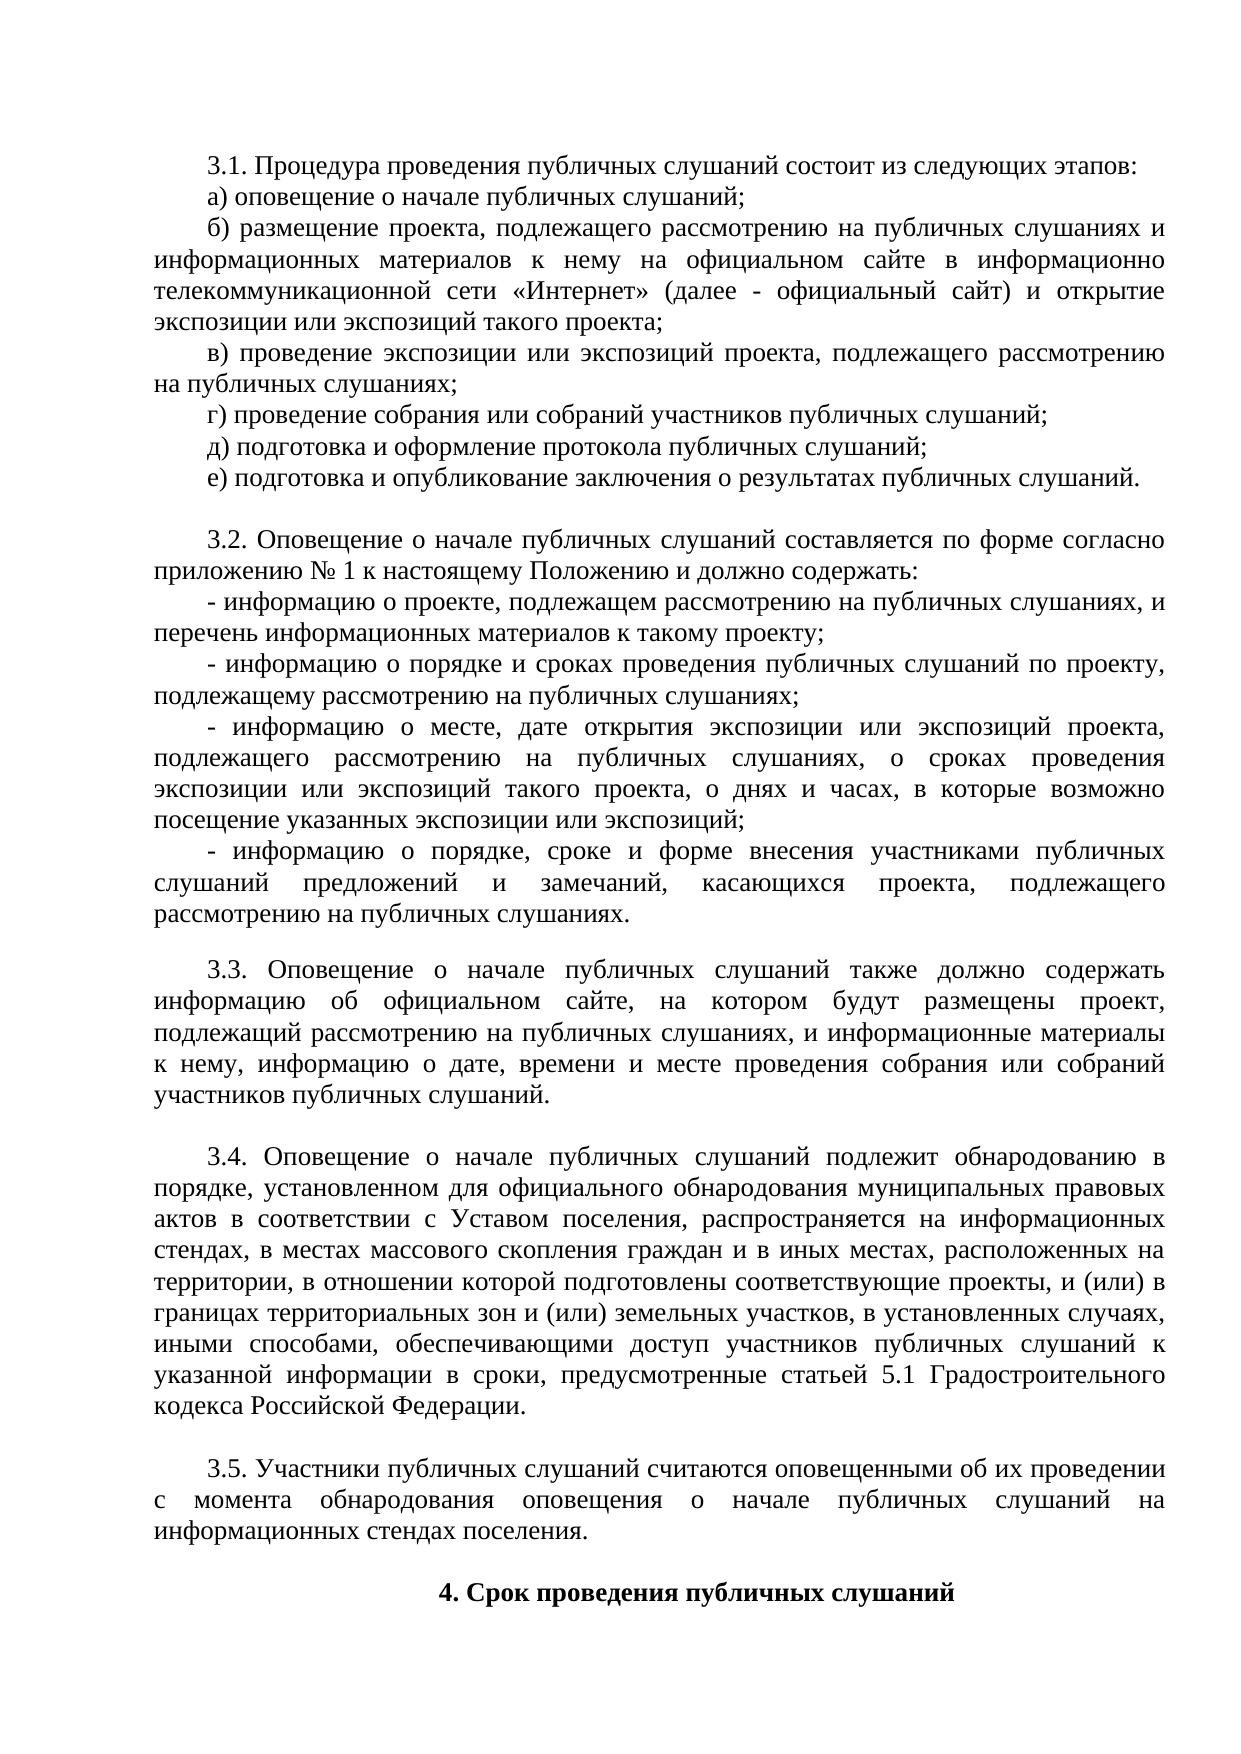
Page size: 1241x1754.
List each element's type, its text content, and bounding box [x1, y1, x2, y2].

text 3.2. Оповещение о начале публичных слушаний составляется по форме согласно приложению № 1 к настоящему Положению и должно содержать: [154, 523, 1167, 585]
text - информацию о порядке, сроке и форме внесения участниками публичных слушаний предложений и замечаний, касающихся проекта, подлежащего рассмотрению на публичных слушаниях. [154, 834, 1167, 928]
text д) подготовка и оформление протокола публичных слушаний; [154, 429, 1167, 461]
text в) проведение экспозиции или экспозиций проекта, подлежащего рассмотрению на публичных слушаниях; [154, 336, 1167, 398]
text е) подготовка и опубликование заключения о результатах публичных слушаний. [154, 461, 1167, 492]
text - информацию о проекте, подлежащем рассмотрению на публичных слушаниях, и перечень информационных материалов к такому проекту; [154, 585, 1167, 648]
text а) оповещение о начале публичных слушаний; [154, 180, 1167, 212]
text - информацию о порядке и сроках проведения публичных слушаний по проекту, подлежащему рассмотрению на публичных слушаниях; [154, 648, 1167, 710]
text 3.1. Процедура проведения публичных слушаний состоит из следующих этапов: [154, 149, 1167, 180]
text 3.3. Оповещение о начале публичных слушаний также должно содержать информацию об официальном сайте, на котором будут размещены проект, подлежащий рассмотрению на публичных слушаниях, и информационные материалы к нему, информацию о дате, времени и месте проведения собрания или собраний участников публичных слушаний. [154, 953, 1167, 1109]
text г) проведение собрания или собраний участников публичных слушаний; [154, 398, 1167, 429]
text - информацию о месте, дате открытия экспозиции или экспозиций проекта, подлежащего рассмотрению на публичных слушаниях, о сроках проведения экспозиции или экспозиций такого проекта, о днях и часах, в которые возможно посещение указанных экспозиции или экспозиций; [154, 710, 1167, 834]
text 4. Срок проведения публичных слушаний [154, 1576, 1167, 1607]
text б) размещение проекта, подлежащего рассмотрению на публичных слушаниях и информационных материалов к нему на официальном сайте в информационно телекоммуникационной сети «Интернет» (далее - официальный сайт) и открытие экспозиции или экспозиций такого проекта; [154, 212, 1167, 336]
text 3.4. Оповещение о начале публичных слушаний подлежит обнародованию в порядке, установленном для официального обнародования муниципальных правовых актов в соответствии с Уставом поселения, распространяется на информационных стендах, в местах массового скопления граждан и в иных местах, расположенных на территории, в отношении которой подготовлены соответствующие проекты, и (или) в границах территориальных зон и (или) земельных участков, в установленных случаях, иными способами, обеспечивающими доступ участников публичных слушаний к указанной информации в сроки, предусмотренные статьей 5.1 Градостроительного кодекса Российской Федерации. [154, 1140, 1167, 1421]
text 3.5. Участники публичных слушаний считаются оповещенными об их проведении с момента обнародования оповещения о начале публичных слушаний на информационных стендах поселения. [154, 1452, 1167, 1545]
